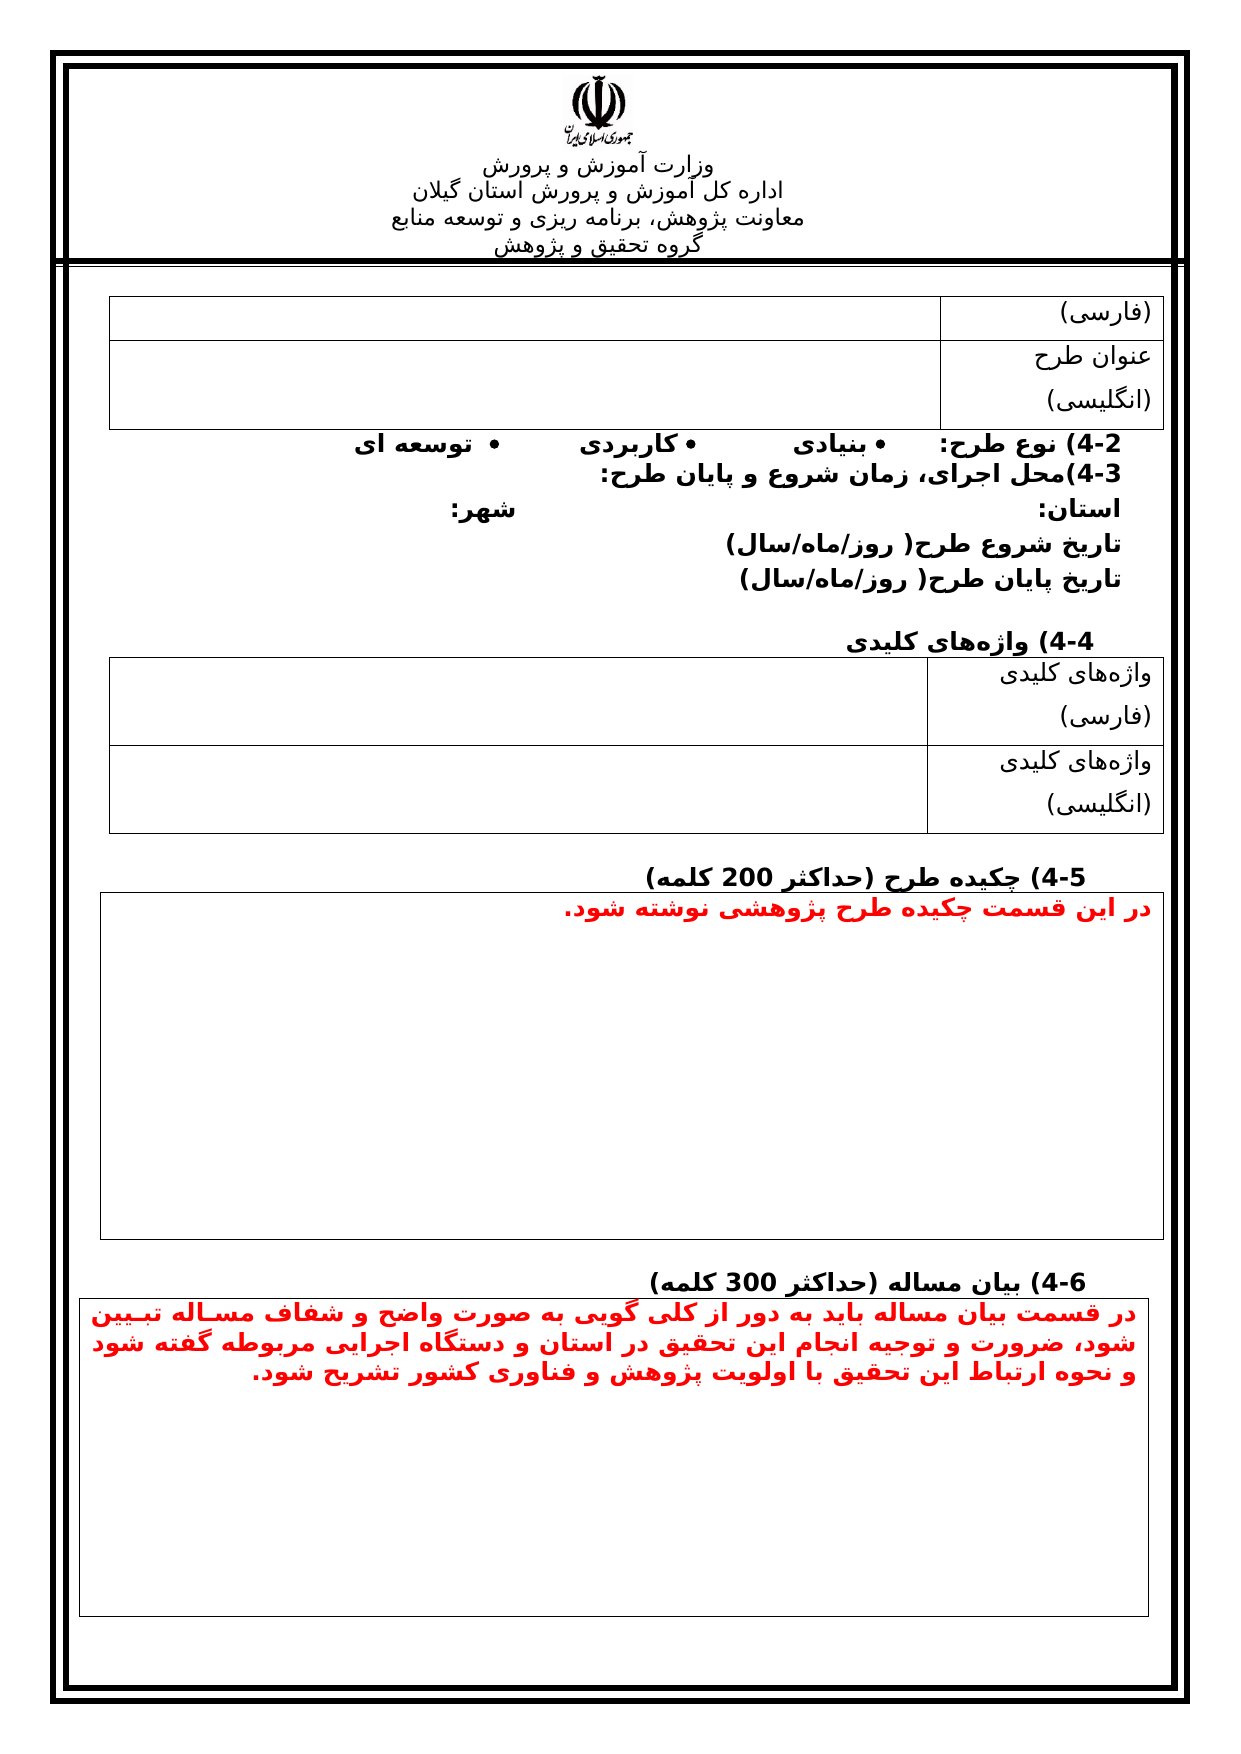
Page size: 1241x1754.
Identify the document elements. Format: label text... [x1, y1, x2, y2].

text 4-6) بیان مساله (حداکثر 300 کلمه) [118, 1268, 1087, 1297]
text 4-2) نوع طرح: بنیادی کاربردی توسعه ای [118, 430, 1122, 459]
text 4-4) واژه‌های کلیدی [118, 627, 1094, 657]
text 4-5) چکیده طرح (حداکثر 200 کلمه) [118, 863, 1087, 892]
table_cell عنوان طرح (انگلیسی) [941, 341, 1163, 428]
picture [562, 75, 634, 151]
table_cell واژه‌های کلیدی (انگلیسی) [928, 746, 1163, 833]
text استان: شهر: [118, 494, 1122, 523]
text 4-3)محل اجرای، زمان شروع و پایان طرح: [118, 459, 1122, 488]
table_header در این قسمت چکیده طرح پژوهشی نوشته شود. [101, 893, 1163, 1238]
text تاریخ شروع طرح( روز/ماه/سال) [118, 529, 1122, 558]
text تاریخ پایان طرح( روز/ماه/سال) [118, 564, 1122, 593]
table_header [110, 658, 927, 745]
table_cell [110, 341, 940, 428]
table_header [110, 297, 940, 340]
table_header عنوان طرح (فارسی) [941, 297, 1163, 340]
table_cell [110, 746, 927, 833]
table_header واژه‌های کلیدی (فارسی) [928, 658, 1163, 745]
